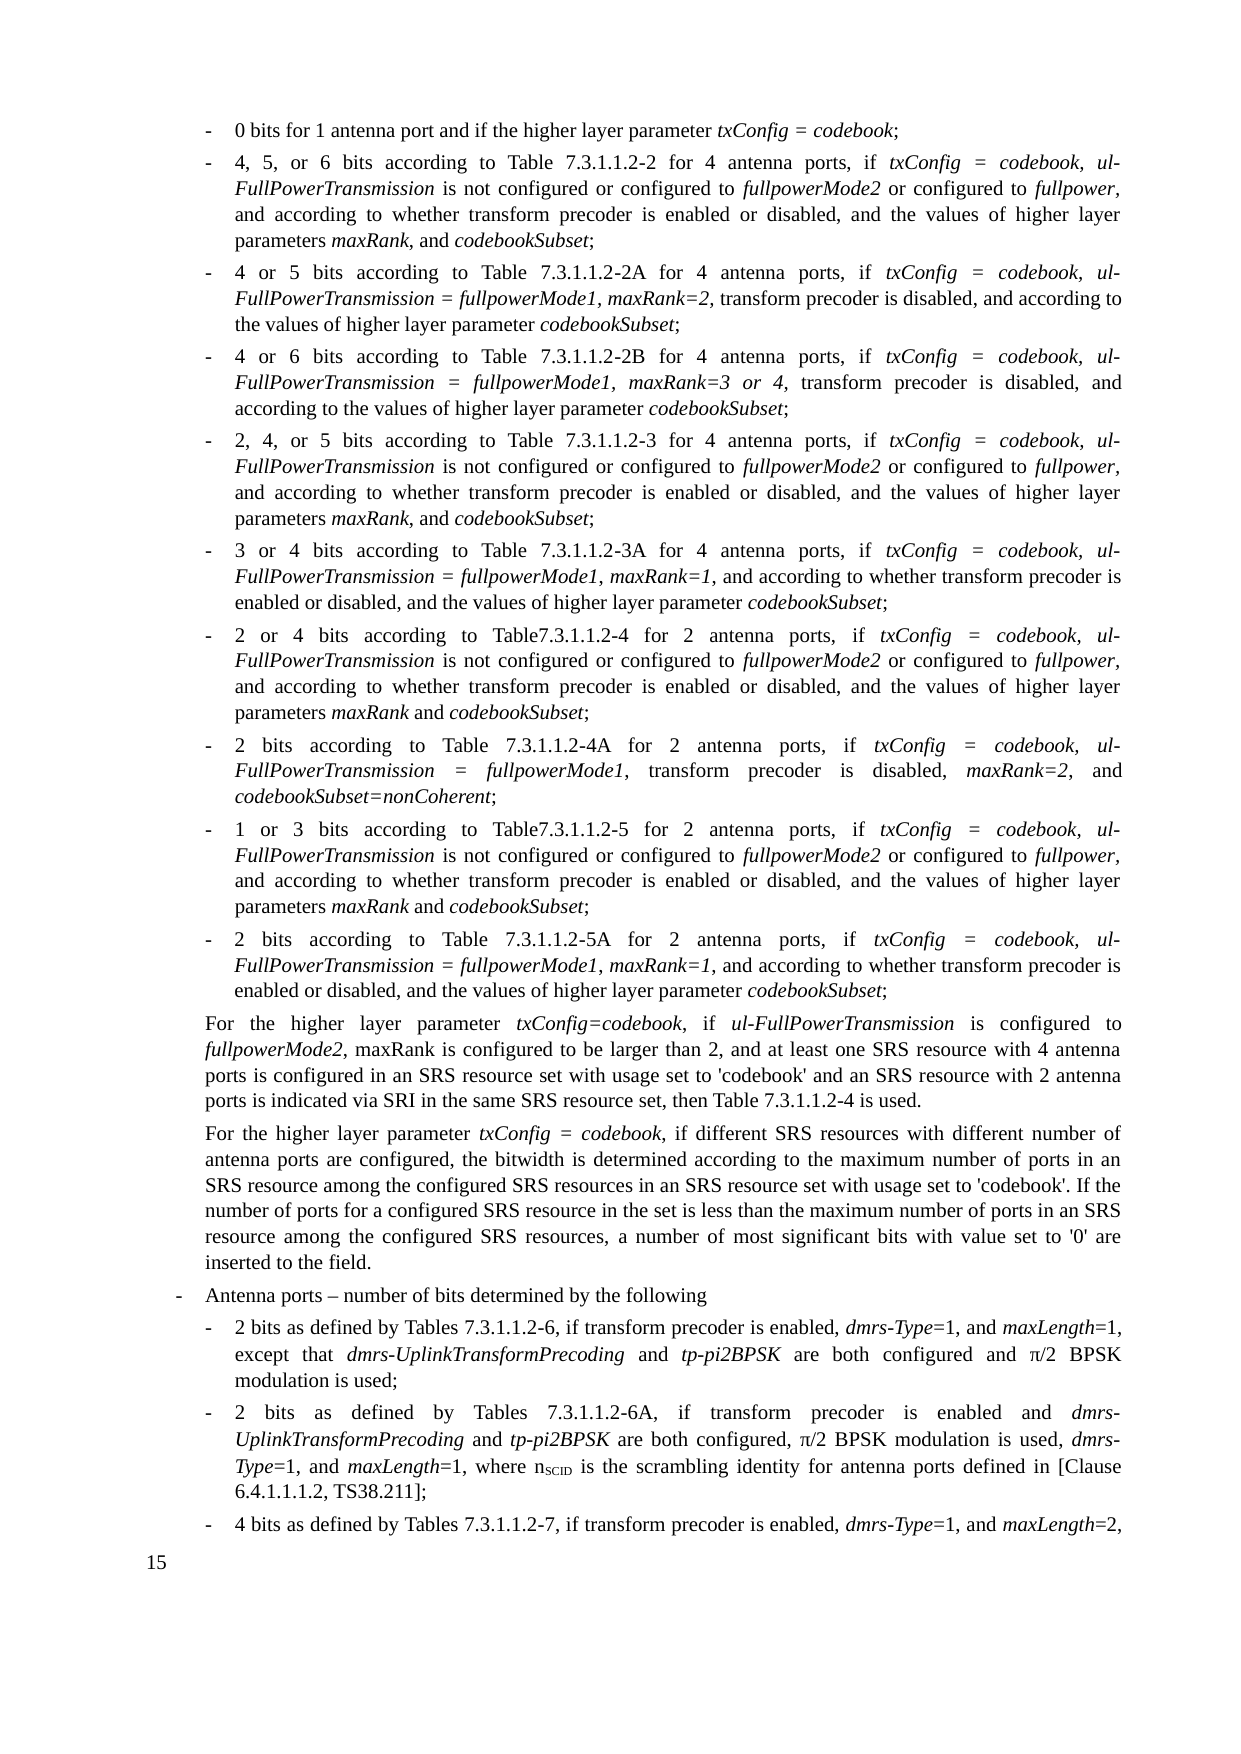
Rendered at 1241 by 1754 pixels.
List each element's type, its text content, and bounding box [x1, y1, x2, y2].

text - 4 or 5 bits according to Table 7.3.1.1.2-2A for 4 antenna ports, if txConfig = codebook, ul-FullPowerTransmission = fullpowerMode1, maxRank=2, transform precoder is disabled, and according to the values of higher layer parameter codebookSubset; [205, 260, 1122, 336]
text - 2 bits according to Table 7.3.1.1.2-5A for 2 antenna ports, if txConfig = codebook, ul-FullPowerTransmission = fullpowerMode1, maxRank=1, and according to whether transform precoder is enabled or disabled, and the values of higher layer parameter codebookSubset; [205, 927, 1122, 1002]
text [205, 1512, 1122, 1536]
text - 4 or 6 bits according to Table 7.3.1.1.2-2B for 4 antenna ports, if txConfig = codebook, ul-FullPowerTransmission = fullpowerMode1, maxRank=3 or 4, transform precoder is disabled, and according to the values of higher layer parameter codebookSubset; [205, 344, 1122, 420]
text - 2 bits as defined by Tables 7.3.1.1.2-6, if transform precoder is enabled, dmrs-Type=1, and maxLength=1, except that dmrs-UplinkTransformPrecoding and tp-pi2BPSK are both configured and π/2 BPSK modulation is used; [205, 1315, 1122, 1392]
text - 0 bits for 1 antenna port and if the higher layer parameter txConfig = codebook; [205, 118, 1122, 142]
text - 2 bits according to Table 7.3.1.1.2-4A for 2 antenna ports, if txConfig = codebook, ul-FullPowerTransmission = fullpowerMode1, transform precoder is disabled, maxRank=2, and codebookSubset=nonCoherent; [205, 732, 1122, 808]
text - 3 or 4 bits according to Table 7.3.1.1.2-3A for 4 antenna ports, if txConfig = codebook, ul-FullPowerTransmission = fullpowerMode1, maxRank=1, and according to whether transform precoder is enabled or disabled, and the values of higher layer parameter codebookSubset; [205, 538, 1122, 614]
text - 1 or 3 bits according to Table7.3.1.1.2-5 for 2 antenna ports, if txConfig = codebook, ul-FullPowerTransmission is not configured or configured to fullpowerMode2 or configured to fullpower, and according to whether transform precoder is enabled or disabled, and the values of higher layer parameters maxRank and codebookSubset; [205, 817, 1122, 918]
text For the higher layer parameter txConfig = codebook, if different SRS resources with different number of antenna ports are configured, the bitwidth is determined according to the maximum number of ports in an SRS resource among the configured SRS resources in an SRS resource set with usage set to 'codebook'. If the number of ports for a configured SRS resource in the set is less than the maximum number of ports in an SRS resource among the configured SRS resources, a number of most significant bits with value set to '0' are inserted to the field. [205, 1121, 1122, 1274]
text - 2, 4, or 5 bits according to Table 7.3.1.1.2-3 for 4 antenna ports, if txConfig = codebook, ul-FullPowerTransmission is not configured or configured to fullpowerMode2 or configured to fullpower, and according to whether transform precoder is enabled or disabled, and the values of higher layer parameters maxRank, and codebookSubset; [205, 428, 1122, 530]
text - 2 or 4 bits according to Table7.3.1.1.2-4 for 2 antenna ports, if txConfig = codebook, ul-FullPowerTransmission is not configured or configured to fullpowerMode2 or configured to fullpower, and according to whether transform precoder is enabled or disabled, and the values of higher layer parameters maxRank and codebookSubset; [205, 622, 1122, 724]
text - Antenna ports – number of bits determined by the following [175, 1282, 1122, 1307]
text For the higher layer parameter txConfig=codebook, if ul-FullPowerTransmission is configured to fullpowerMode2, maxRank is configured to be larger than 2, and at least one SRS resource with 4 antenna ports is configured in an SRS resource set with usage set to 'codebook' and an SRS resource with 2 antenna ports is indicated via SRI in the same SRS resource set, then Table 7.3.1.1.2-4 is used. [205, 1011, 1122, 1112]
text - 2 bits as defined by Tables 7.3.1.1.2-6A, if transform precoder is enabled and dmrs-UplinkTransformPrecoding and tp-pi2BPSK are both configured, π/2 BPSK modulation is used, dmrs-Type=1, and maxLength=1, where nSCID is the scrambling identity for antenna ports defined in [Clause 6.4.1.1.1.2, TS38.211]; [205, 1400, 1122, 1503]
text - 4, 5, or 6 bits according to Table 7.3.1.1.2-2 for 4 antenna ports, if txConfig = codebook, ul-FullPowerTransmission is not configured or configured to fullpowerMode2 or configured to fullpower, and according to whether transform precoder is enabled or disabled, and the values of higher layer parameters maxRank, and codebookSubset; [205, 150, 1122, 252]
